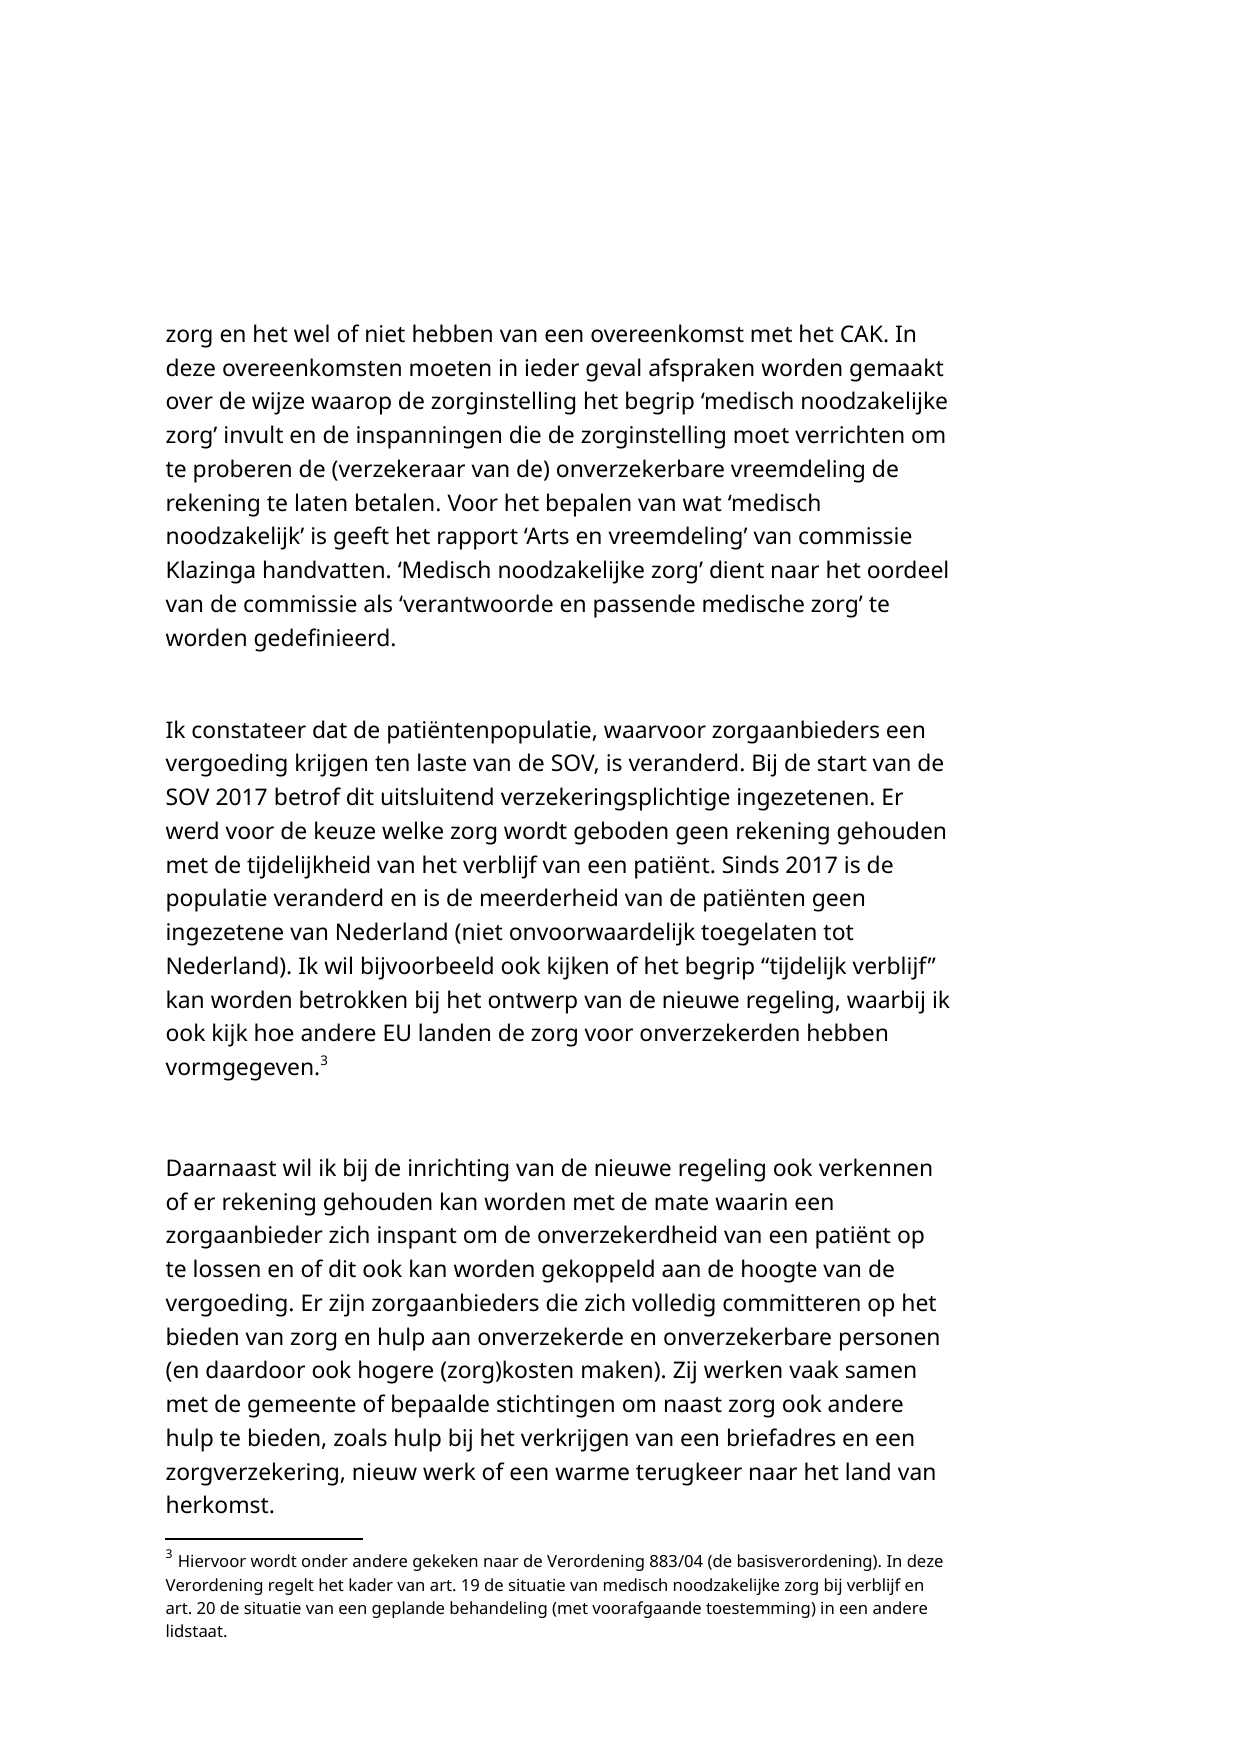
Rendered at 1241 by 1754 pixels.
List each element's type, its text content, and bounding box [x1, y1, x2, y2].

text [165, 318, 951, 653]
text Ik constateer dat de patiëntenpopulatie, waarvoor zorgaanbieders een vergoeding krijgen ten laste van de SOV, is veranderd. Bij de start van de SOV 2017 betrof dit uitsluitend verzekeringsplichtige ingezetenen. Er werd voor de keuze welke zorg wordt geboden geen rekening gehouden met de tijdelijkheid van het verblijf van een patiënt. Sinds 2017 is de populatie veranderd en is de meerderheid van de patiënten geen ingezetene van Nederland (niet onvoorwaardelijk toegelaten tot Nederland). Ik wil bijvoorbeeld ook kijken of het begrip “tijdelijk verblijf” kan worden betrokken bij het ontwerp van de nieuwe regeling, waarbij ik ook kijk hoe andere EU landen de zorg voor onverzekerden hebben vormgegeven. [165, 713, 951, 1082]
text Daarnaast wil ik bij de inrichting van de nieuwe regeling ook verkennen of er rekening gehouden kan worden met de mate waarin een zorgaanbieder zich inspant om de onverzekerdheid van een patiënt op te lossen en of dit ook kan worden gekoppeld aan de hoogte van de vergoeding. Er zijn zorgaanbieders die zich volledig committeren op het bieden van zorg en hulp aan onverzekerde en onverzekerbare personen (en daardoor ook hogere (zorg)kosten maken). Zij werken vaak samen met de gemeente of bepaalde stichtingen om naast zorg ook andere hulp te bieden, zoals hulp bij het verkrijgen van een briefadres en een zorgverzekering, nieuw werk of een warme terugkeer naar het land van herkomst. [165, 1152, 951, 1521]
